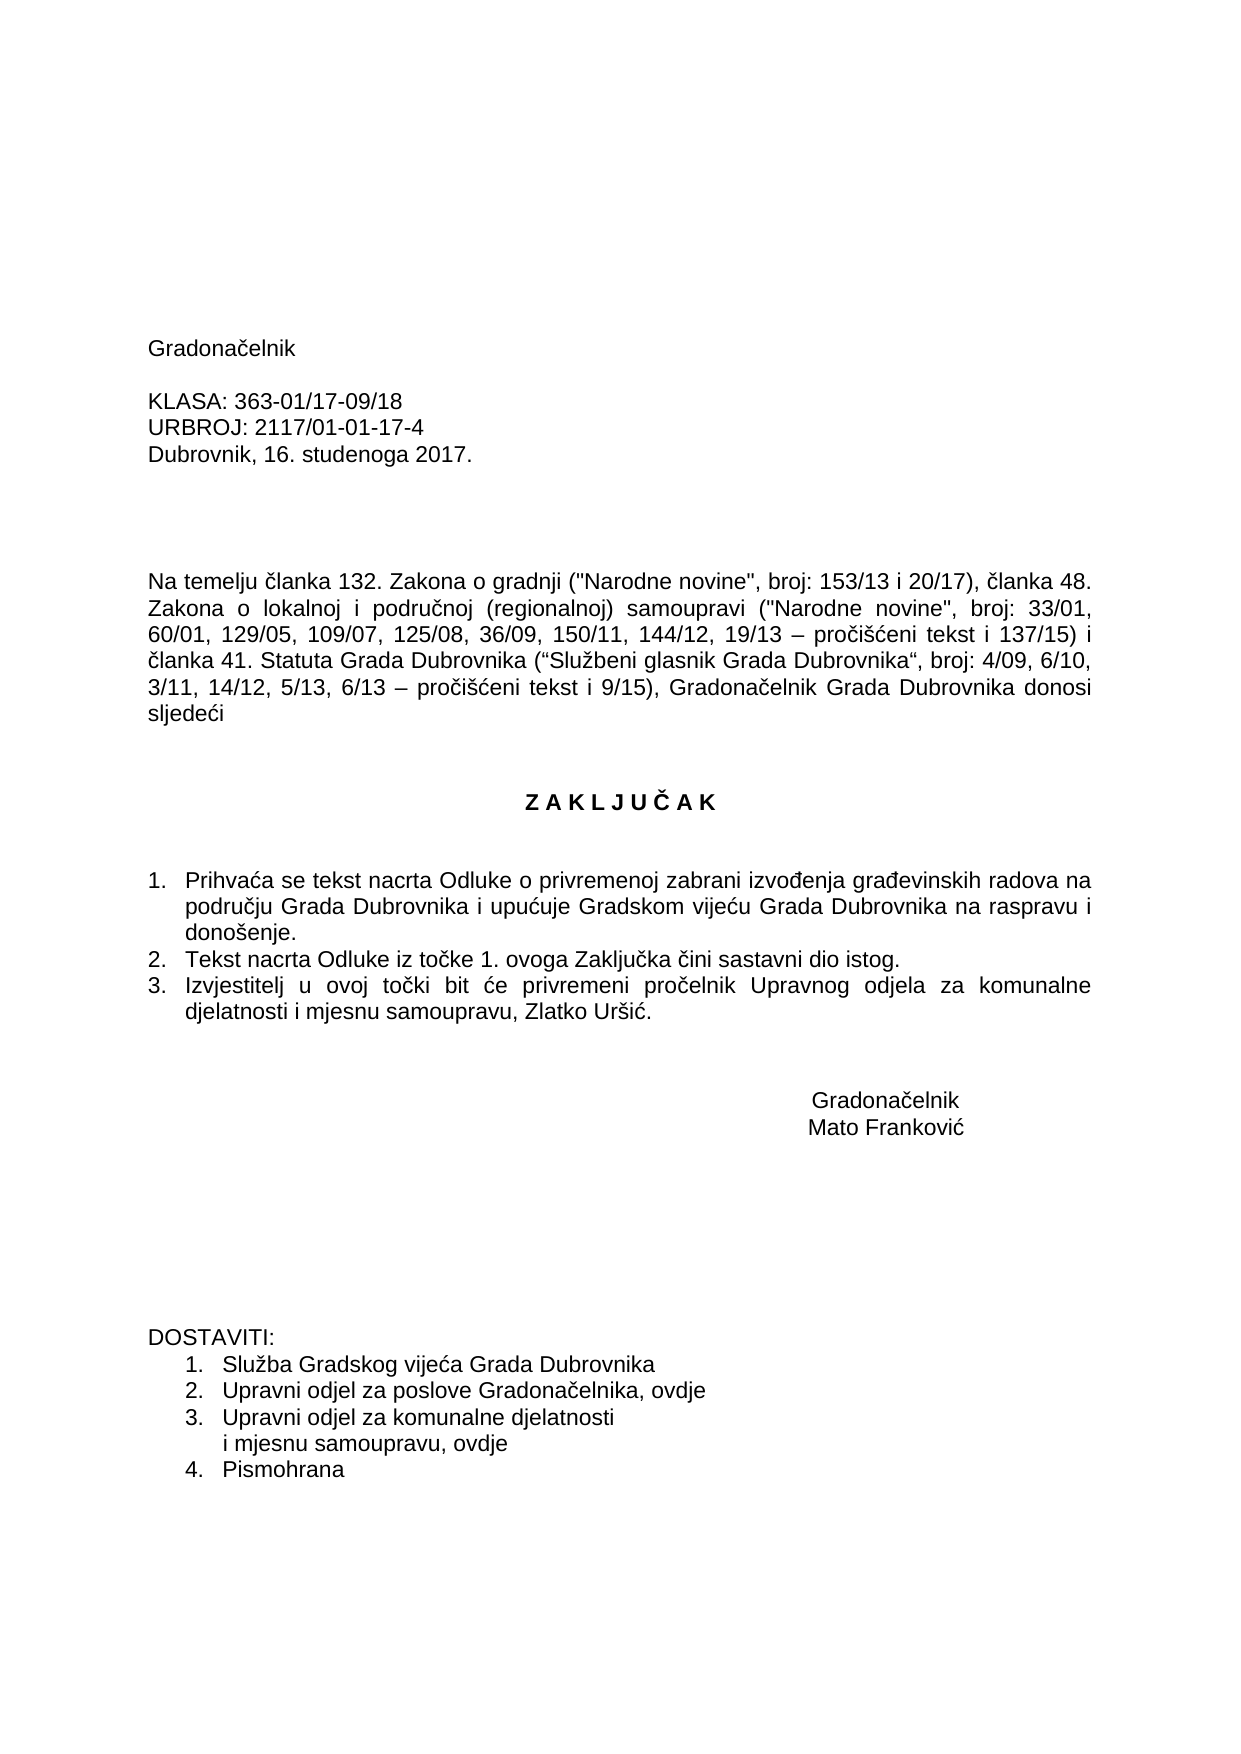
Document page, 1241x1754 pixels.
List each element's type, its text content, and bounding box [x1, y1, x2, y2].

list Pismohrana [185, 1456, 1093, 1482]
list Upravni odjel za poslove Gradonačelnika, ovdje [185, 1377, 1093, 1403]
list Prihvaća se tekst nacrta Odluke o privremenoj zabrani izvođenja građevinskih radova na području Grada Dubrovnika i upućuje Gradskom vijeću Grada Dubrovnika na raspravu i donošenje. [148, 867, 1093, 946]
text Gradonačelnik [738, 1087, 1093, 1113]
text KLASA: 363-01/17-09/18 [148, 388, 1093, 414]
text URBROJ: 2117/01-01-17-4 [148, 414, 1093, 441]
text i mjesnu samoupravu, ovdje [223, 1430, 1093, 1456]
text Dubrovnik, 16. studenoga 2017. [148, 441, 1093, 467]
text Gradonačelnik [148, 335, 1093, 361]
list Izvjestitelj u ovoj točki bit će privremeni pročelnik Upravnog odjela za komunalne djelatnosti i mjesnu samoupravu, Zlatko Uršić. [148, 972, 1093, 1025]
text Na temelju članka 132. Zakona o gradnji ("Narodne novine", broj: 153/13 i 20/17), članka 48. Zakona o lokalnoj i područnoj (regionalnoj) samoupravi ("Narodne novine", broj: 33/01, 60/01, 129/05, 109/07, 125/08, 36/09, 150/11, 144/12, 19/13 – pročišćeni tekst i 137/15) i članka 41. Statuta Grada Dubrovnika (“Službeni glasnik Grada Dubrovnika“, broj: 4/09, 6/10, 3/11, 14/12, 5/13, 6/13 – pročišćeni tekst i 9/15), Gradonačelnik Grada Dubrovnika donosi sljedeći [148, 568, 1093, 726]
text DOSTAVITI: [148, 1324, 1093, 1351]
text Z A K L J U Č A K [148, 789, 1093, 815]
list Upravni odjel za komunalne djelatnosti [185, 1403, 1093, 1430]
list Služba Gradskog vijeća Grada Dubrovnika [185, 1351, 1093, 1377]
text Mato Franković [738, 1113, 1093, 1140]
list Tekst nacrta Odluke iz točke 1. ovoga Zaključka čini sastavni dio istog. [148, 946, 1093, 972]
